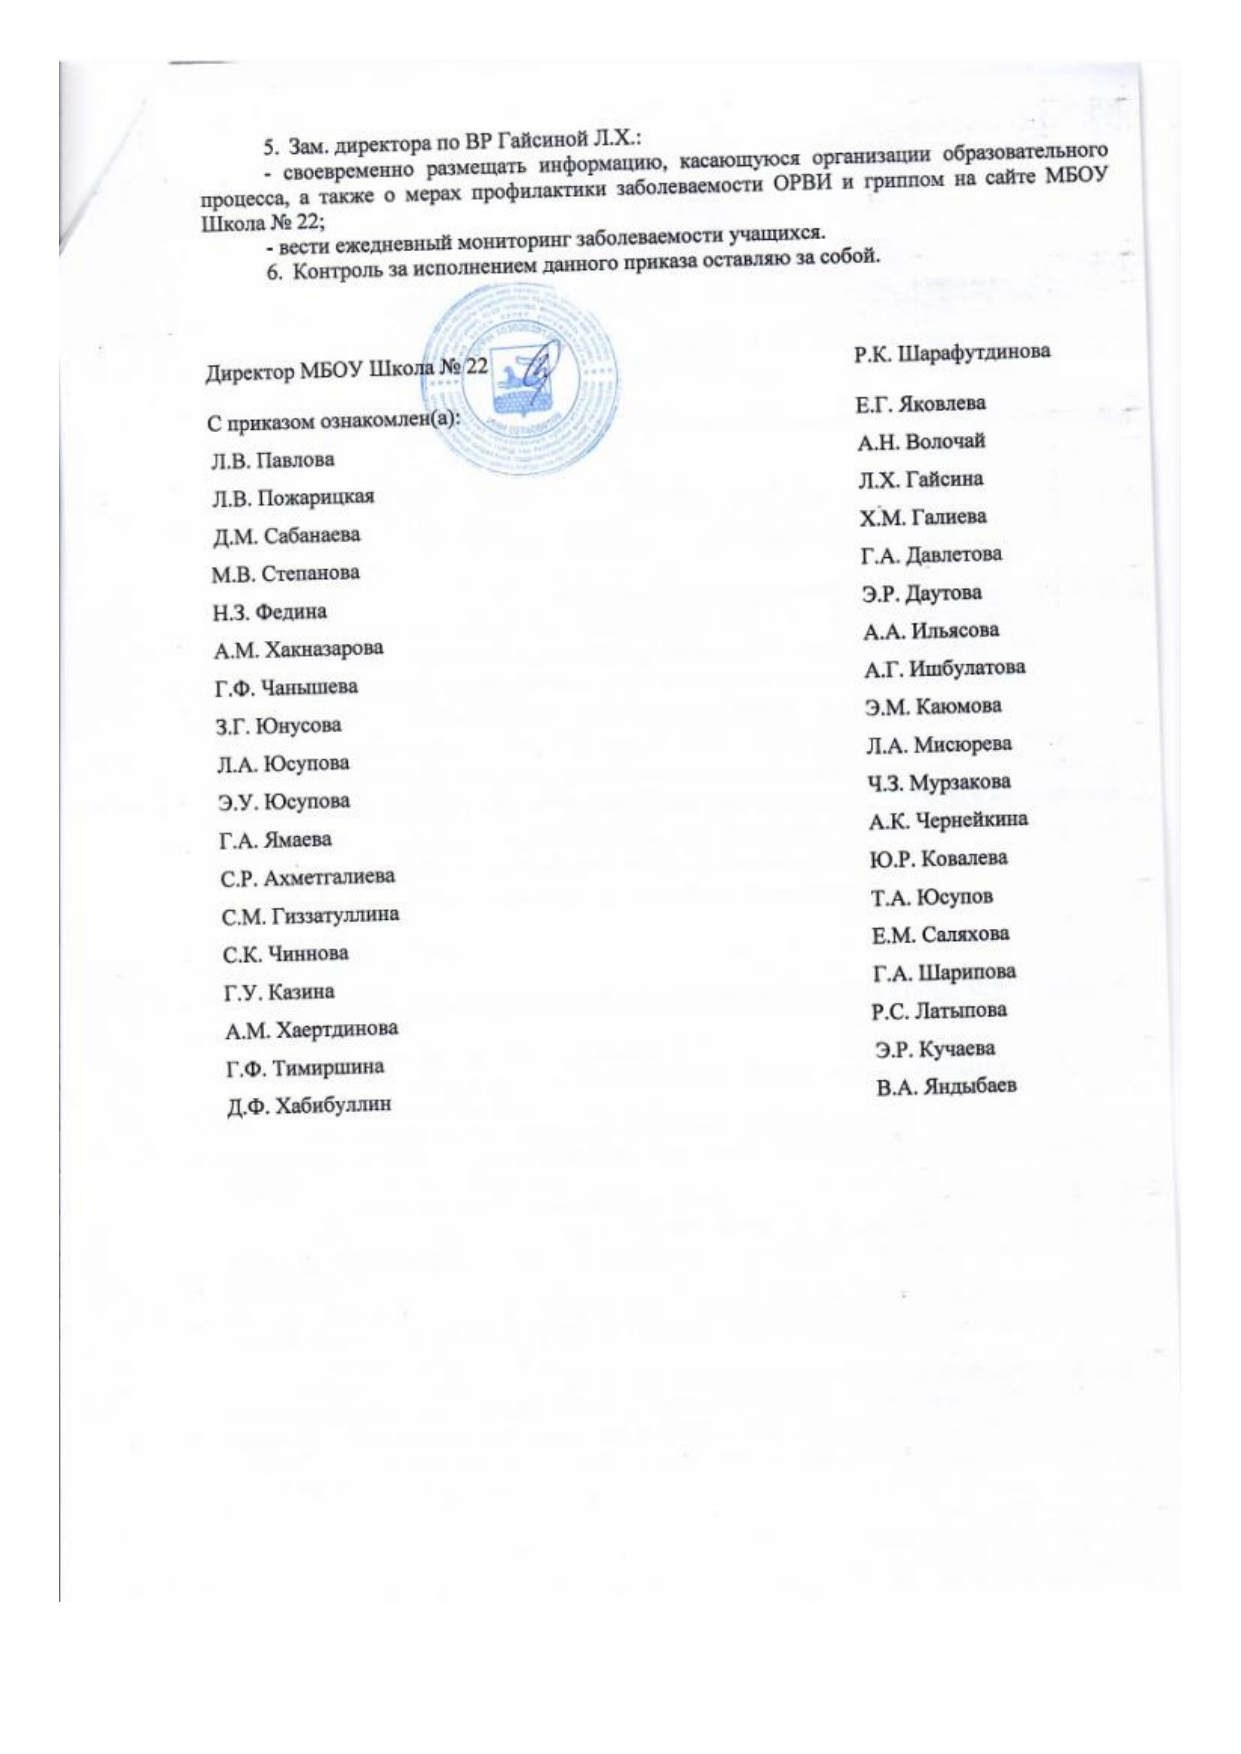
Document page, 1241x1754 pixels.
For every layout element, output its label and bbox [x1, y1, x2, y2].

picture [59, 59, 1182, 1602]
